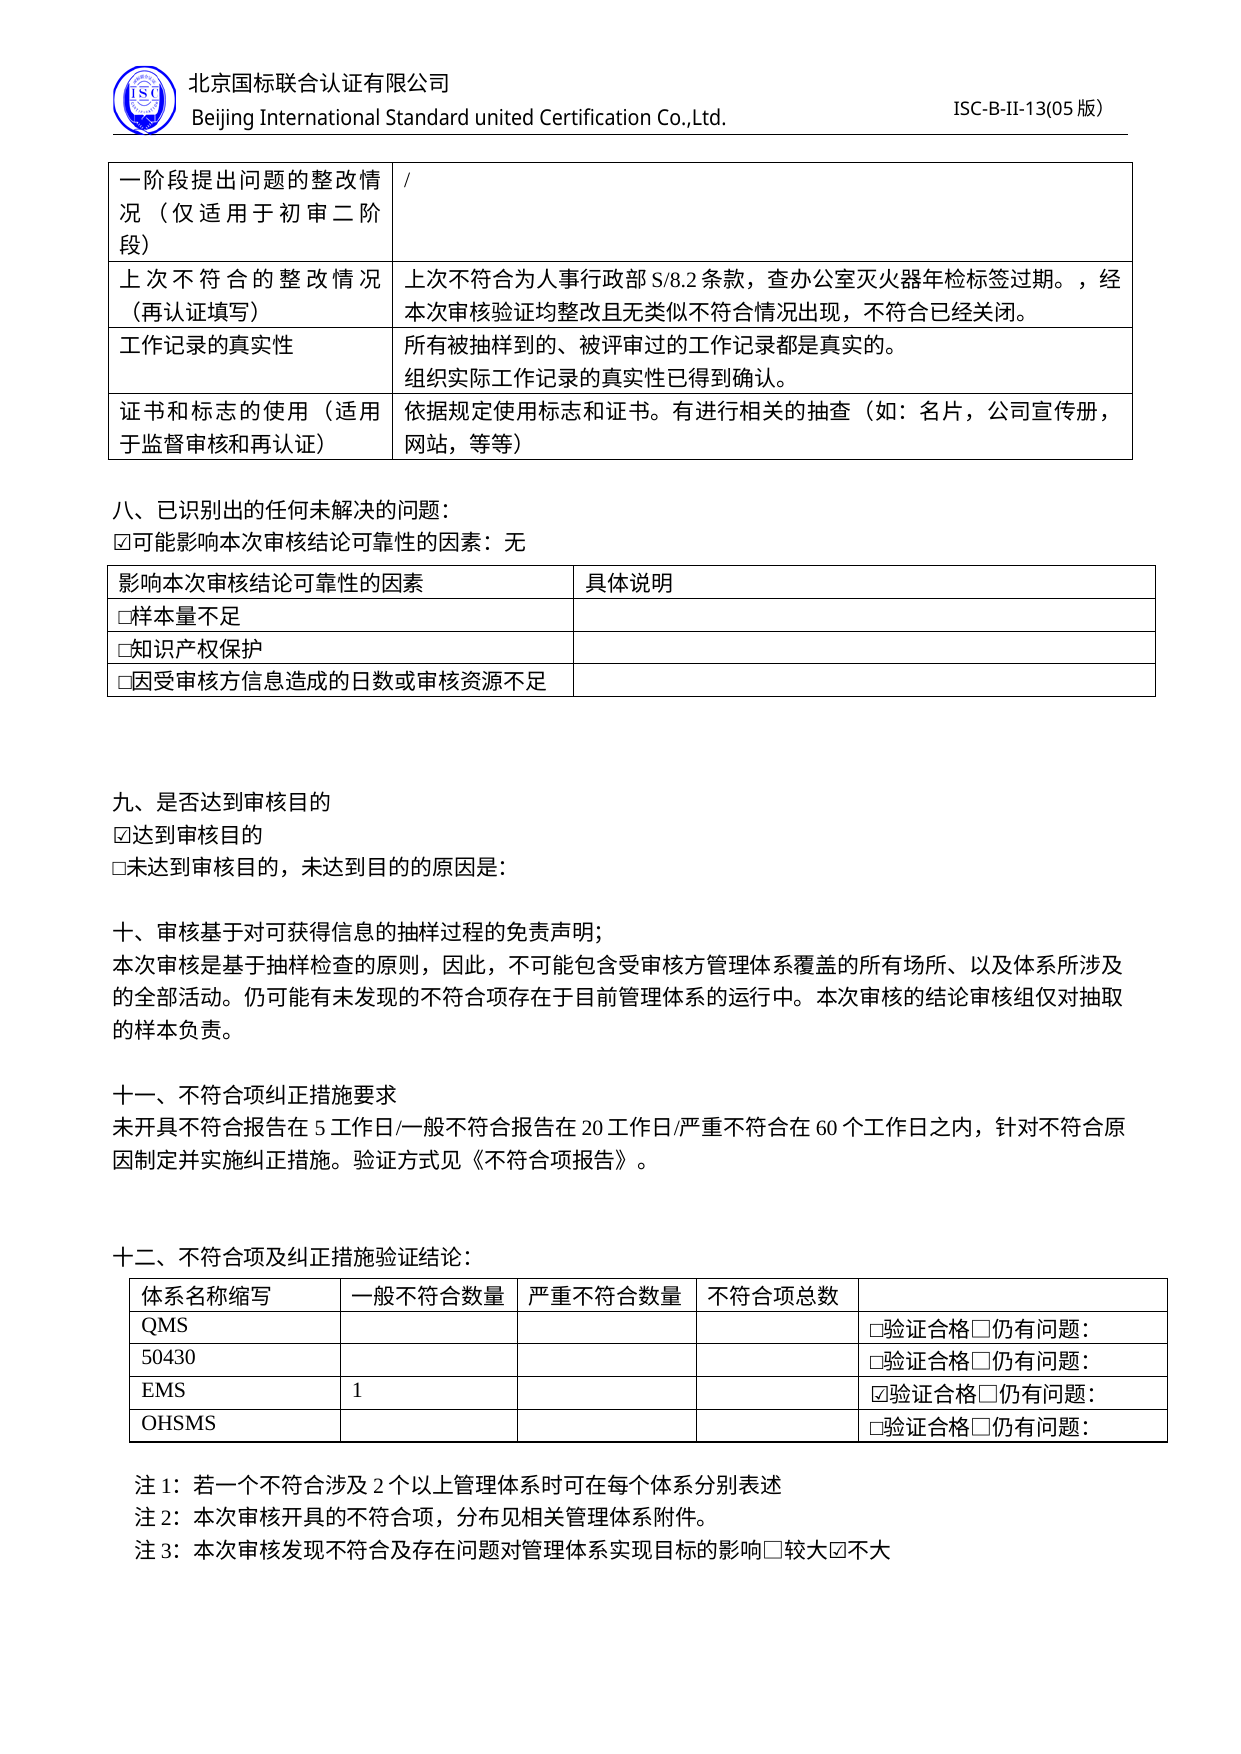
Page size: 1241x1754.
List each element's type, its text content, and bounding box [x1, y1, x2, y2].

table_cell □知识产权保护 [108, 632, 573, 663]
table_cell ☑验证合格□仍有问题： [859, 1377, 1167, 1409]
table_cell □验证合格□仍有问题： [859, 1312, 1167, 1343]
text 八、已识别出的任何未解决的问题： [112, 492, 1128, 525]
table_header 具体说明 [574, 566, 1155, 598]
table_header 严重不符合数量 [518, 1279, 696, 1311]
table_cell [574, 664, 1155, 696]
text □未达到审核目的，未达到目的的原因是： [112, 850, 1128, 882]
table_cell □验证合格□仍有问题： [859, 1410, 1167, 1441]
table_cell [574, 632, 1155, 663]
table_cell / [393, 163, 1132, 261]
table_cell [341, 1410, 517, 1441]
table_cell [518, 1344, 696, 1376]
table_cell OHSMS [130, 1410, 340, 1441]
table_cell [697, 1312, 858, 1343]
picture [112, 65, 176, 134]
table_cell □因受审核方信息造成的日数或审核资源不足 [108, 664, 573, 696]
table_header 体系名称缩写 [130, 1279, 340, 1311]
table_cell [697, 1377, 858, 1409]
table_cell [574, 599, 1155, 631]
table_cell [341, 1344, 517, 1376]
table_cell EMS [130, 1377, 340, 1409]
table_header 影响本次审核结论可靠性的因素 [108, 566, 573, 598]
table_cell 工作记录的真实性 [109, 328, 392, 393]
table_cell 上次不符合为人事行政部S/8.2条款，查办公室灭火器年检标签过期。，经本次审核验证均整改且无类似不符合情况出现，不符合已经关闭。 [393, 262, 1132, 327]
text 十二、不符合项及纠正措施验证结论： [112, 1240, 1128, 1272]
table_cell 证书和标志的使用（适用于监督审核和再认证） [109, 394, 392, 459]
table_cell [697, 1344, 858, 1376]
table_cell [518, 1410, 696, 1441]
text 注3：本次审核发现不符合及存在问题对管理体系实现目标的影响□较大☑不大 [112, 1532, 1128, 1565]
table_cell 1 [341, 1377, 517, 1409]
table_cell 一阶段提出问题的整改情况（仅适用于初审二阶段） [109, 163, 392, 261]
text ☑可能影响本次审核结论可靠性的因素：无 [112, 525, 1128, 557]
text 本次审核是基于抽样检查的原则，因此，不可能包含受审核方管理体系覆盖的所有场所、以及体系所涉及的全部活动。仍可能有未发现的不符合项存在于目前管理体系的运行中。本次审核的结论审核组仅对抽取的样本负责。 [112, 947, 1128, 1045]
text 十、审核基于对可获得信息的抽样过程的免责声明； [112, 915, 1128, 947]
table_cell 上次不符合的整改情况（再认证填写） [109, 262, 392, 327]
table_cell 50430 [130, 1344, 340, 1376]
text ☑达到审核目的 [112, 817, 1128, 850]
table_cell [341, 1312, 517, 1343]
table_cell □样本量不足 [108, 599, 573, 631]
table_cell 所有被抽样到的、被评审过的工作记录都是真实的。 组织实际工作记录的真实性已得到确认。 [393, 328, 1132, 393]
text 注2：本次审核开具的不符合项，分布见相关管理体系附件。 [112, 1500, 1128, 1532]
table_header 一般不符合数量 [341, 1279, 517, 1311]
table_cell QMS [130, 1312, 340, 1343]
text 十一、不符合项纠正措施要求 [112, 1077, 1128, 1110]
table_cell 依据规定使用标志和证书。有进行相关的抽查（如：名片，公司宣传册，网站，等等） [393, 394, 1132, 459]
text 未开具不符合报告在5工作日/一般不符合报告在20工作日/严重不符合在60个工作日之内，针对不符合原因制定并实施纠正措施。验证方式见《不符合项报告》。 [112, 1110, 1128, 1175]
table_cell [518, 1312, 696, 1343]
table_cell [697, 1410, 858, 1441]
table_header [859, 1279, 1167, 1311]
text 注1：若一个不符合涉及2个以上管理体系时可在每个体系分别表述 [112, 1272, 1128, 1500]
table_cell □验证合格□仍有问题： [859, 1344, 1167, 1376]
table_cell [518, 1377, 696, 1409]
table_header 不符合项总数 [697, 1279, 858, 1311]
text 九、是否达到审核目的 [112, 785, 1128, 817]
